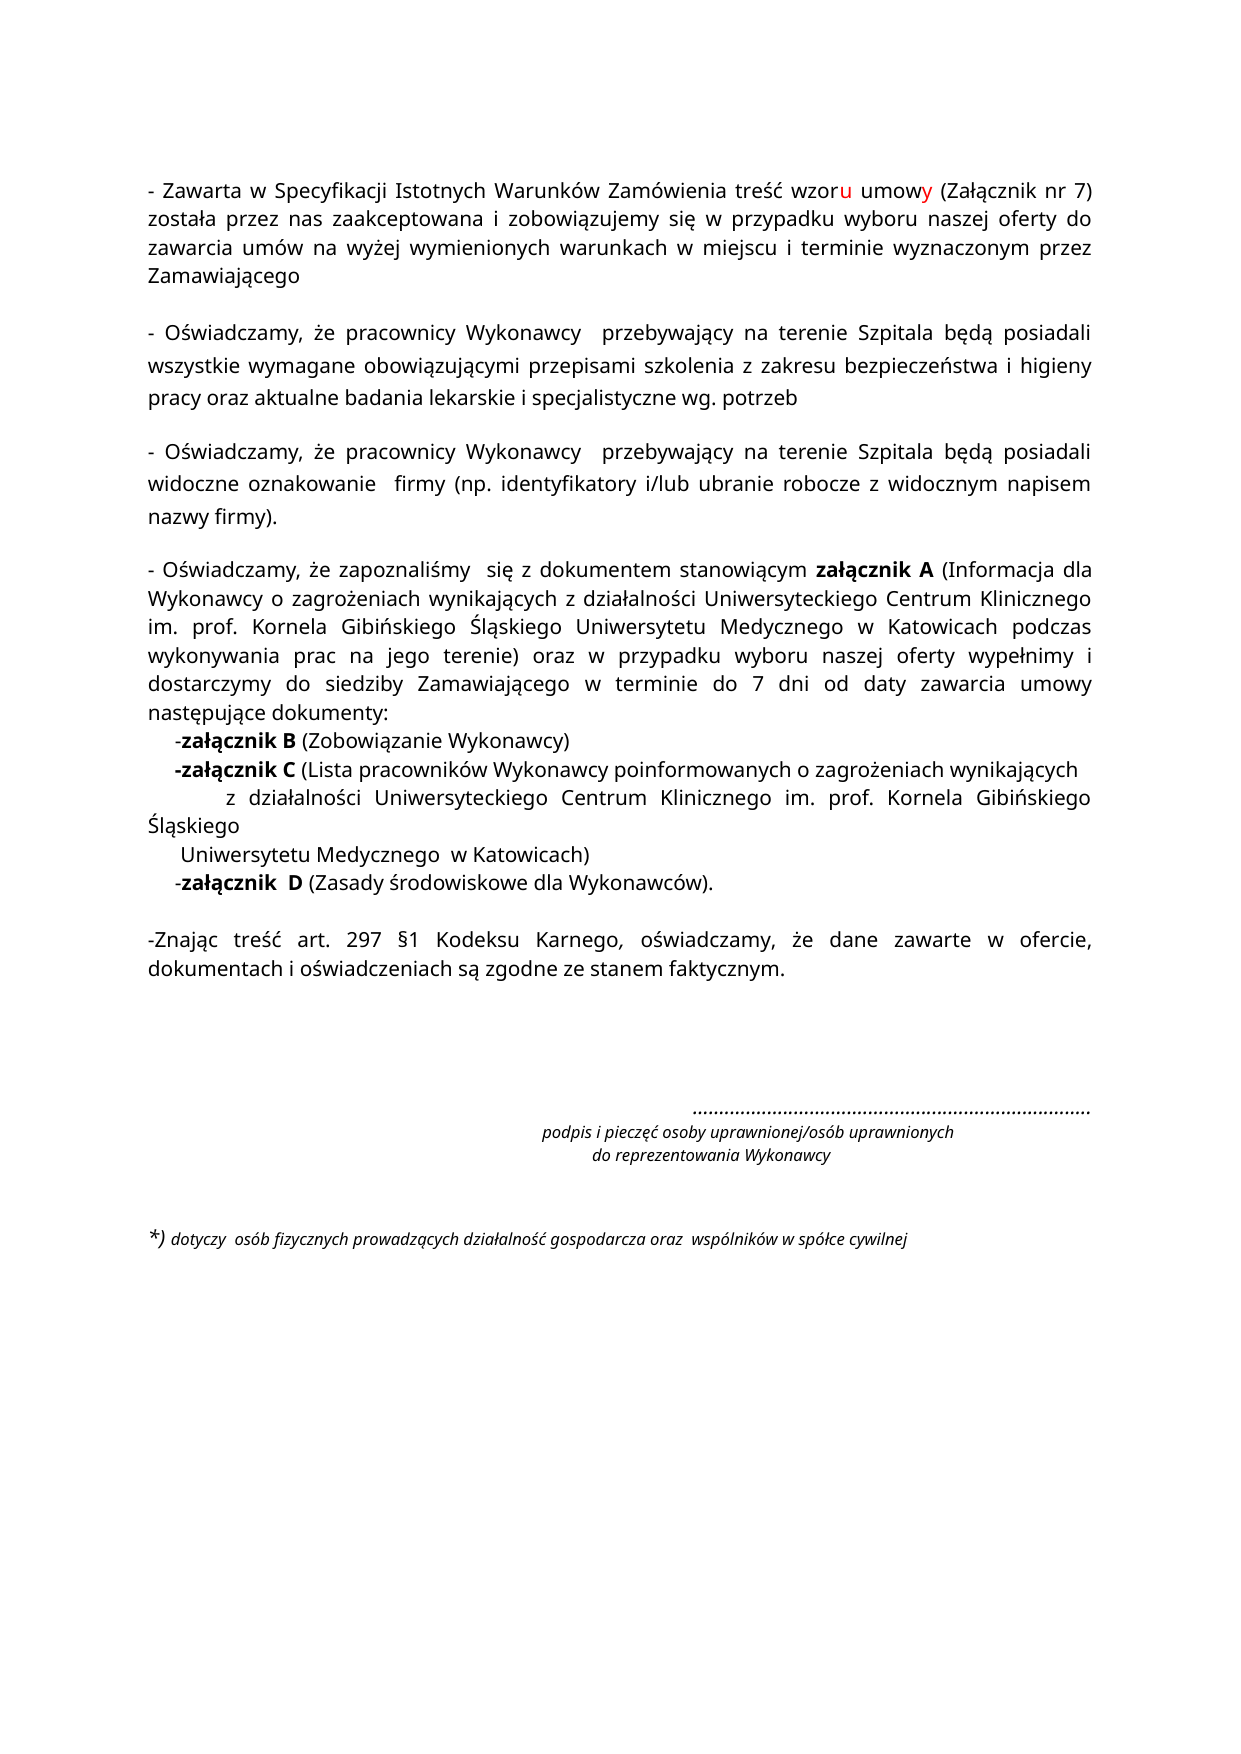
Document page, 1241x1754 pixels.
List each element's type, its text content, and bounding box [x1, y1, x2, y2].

text Uniwersytetu Medycznego w Katowicach) [148, 840, 1092, 868]
text - Oświadczamy, że pracownicy Wykonawcy przebywający na terenie Szpitala będą posiadali wszystkie wymagane obowiązującymi przepisami szkolenia z zakresu bezpieczeństwa i higieny pracy oraz aktualne badania lekarskie i specjalistyczne wg. potrzeb [148, 318, 1092, 412]
text z działalności Uniwersyteckiego Centrum Klinicznego im. prof. Kornela Gibińskiego Śląskiego [148, 783, 1092, 840]
text *) dotyczy osób fizycznych prowadzących działalność gospodarcza oraz wspólników w spółce cywilnej [148, 1223, 1092, 1252]
text -załącznik D (Zasady środowiskowe dla Wykonawców). [148, 868, 1092, 897]
text - Oświadczamy, że zapoznaliśmy się z dokumentem stanowiącym załącznik A (Informacja dla Wykonawcy o zagrożeniach wynikających z działalności Uniwersyteckiego Centrum Klinicznego im. prof. Kornela Gibińskiego Śląskiego Uniwersytetu Medycznego w Katowicach podczas wykonywania prac na jego terenie) oraz w przypadku wyboru naszej oferty wypełnimy i dostarczymy do siedziby Zamawiającego w terminie do 7 dni od daty zawarcia umowy następujące dokumenty: [148, 556, 1092, 726]
text -Znając treść art. 297 §1 Kodeksu Karnego, oświadczamy, że dane zawarte w ofercie, dokumentach i oświadczeniach są zgodne ze stanem faktycznym. [148, 925, 1092, 982]
text - Oświadczamy, że pracownicy Wykonawcy przebywający na terenie Szpitala będą posiadali widoczne oznakowanie firmy (np. identyfikatory i/lub ubranie robocze z widocznym napisem nazwy firmy). [148, 437, 1092, 531]
text podpis i pieczęć osoby uprawnionej/osób uprawnionych [148, 1121, 1092, 1144]
text ........................................................................... [148, 1092, 1092, 1121]
text -załącznik B (Zobowiązanie Wykonawcy) [148, 726, 1092, 755]
text - Zawarta w Specyfikacji Istotnych Warunków Zamówienia treść wzoru umowy (Załącznik nr 7) została przez nas zaakceptowana i zobowiązujemy się w przypadku wyboru naszej oferty do zawarcia umów na wyżej wymienionych warunkach w miejscu i terminie wyznaczonym przez Zamawiającego [148, 176, 1092, 290]
text -załącznik C (Lista pracowników Wykonawcy poinformowanych o zagrożeniach wynikających [148, 755, 1092, 783]
text do reprezentowania Wykonawcy [148, 1144, 1092, 1166]
